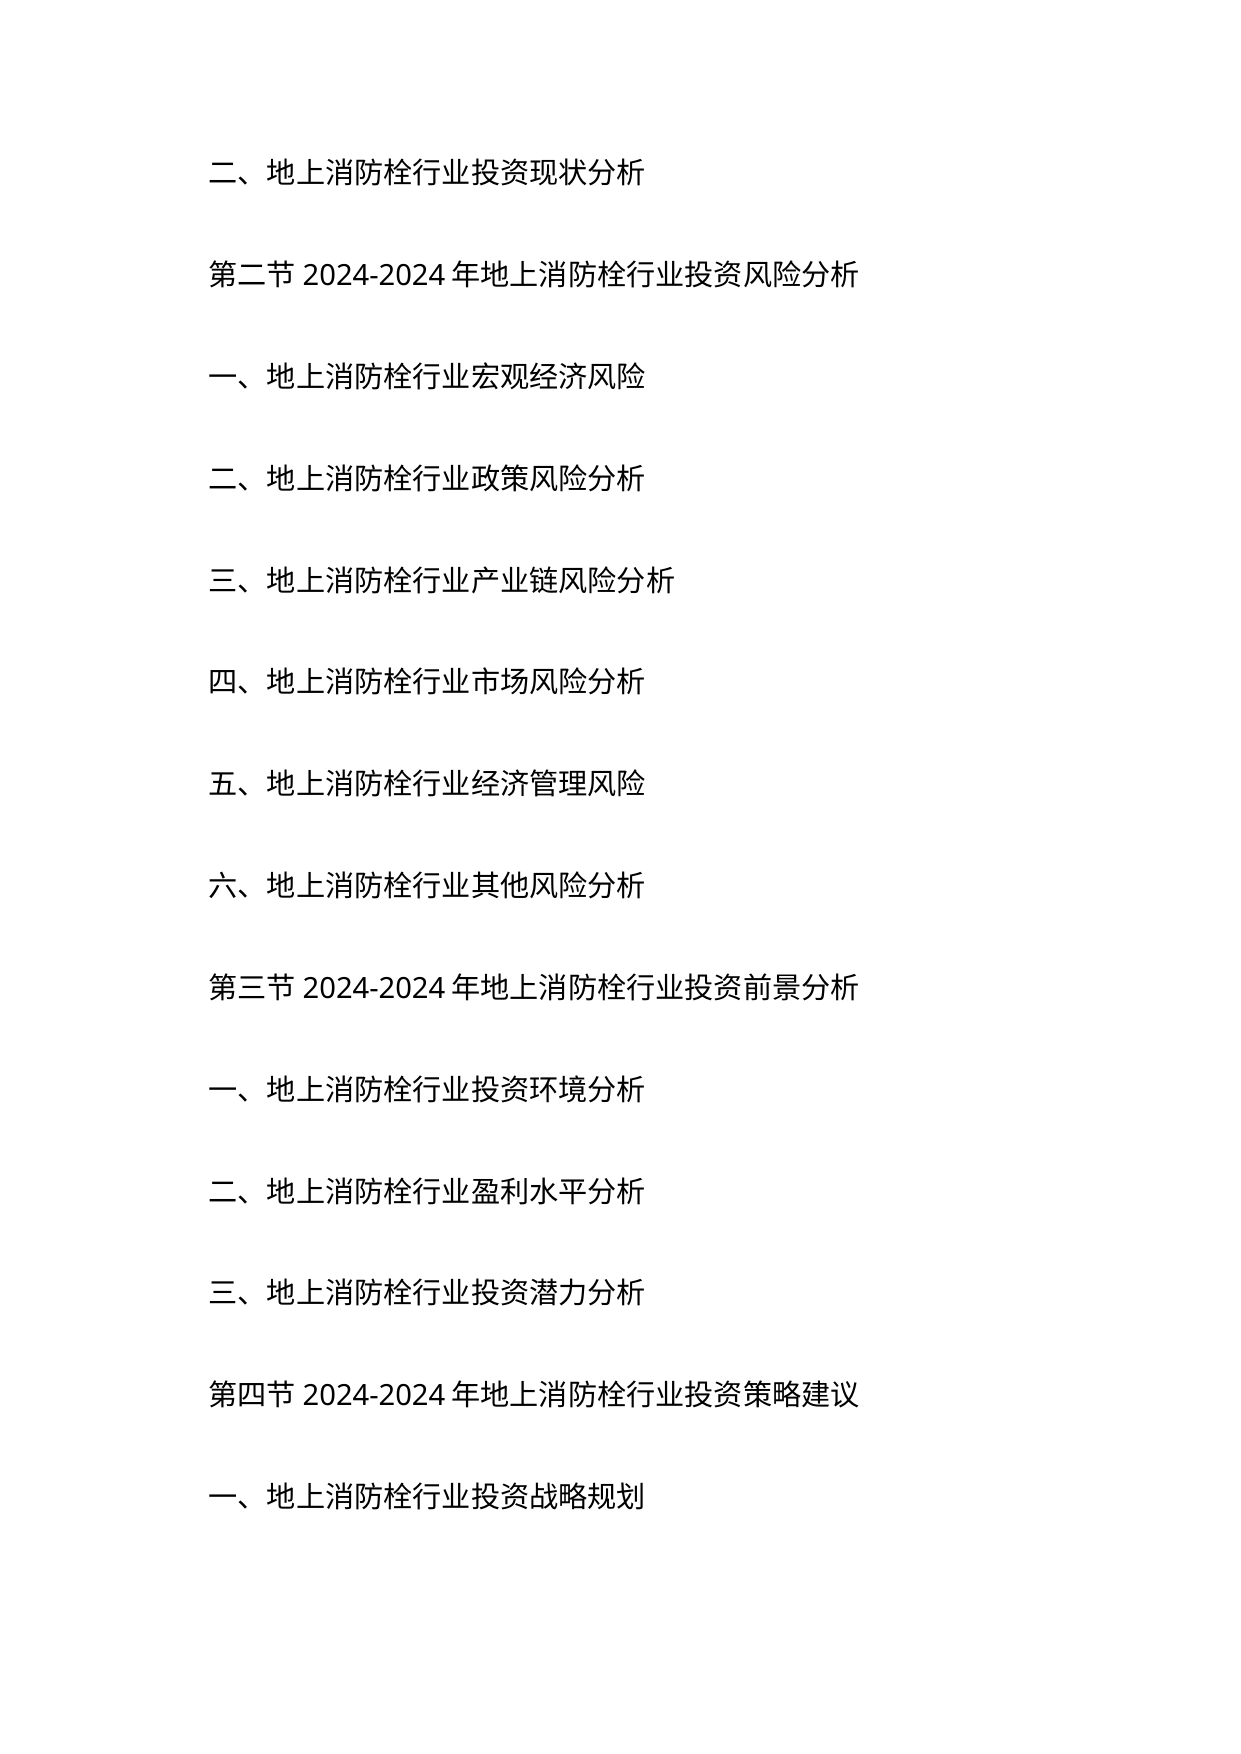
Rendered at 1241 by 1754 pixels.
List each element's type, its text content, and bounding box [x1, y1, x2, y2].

text 第三节 2024-2024年地上消防栓行业投资前景分析 [150, 964, 1090, 1007]
text 四、地上消防栓行业市场风险分析 [150, 659, 1090, 701]
text 第二节 2024-2024年地上消防栓行业投资风险分析 [150, 252, 1090, 294]
text 二、地上消防栓行业投资现状分析 [150, 150, 1090, 192]
text 一、地上消防栓行业投资环境分析 [150, 1066, 1090, 1109]
text 一、地上消防栓行业投资战略规划 [150, 1474, 1090, 1516]
text 二、地上消防栓行业盈利水平分析 [150, 1168, 1090, 1210]
text 六、地上消防栓行业其他风险分析 [150, 863, 1090, 905]
text 五、地上消防栓行业经济管理风险 [150, 761, 1090, 803]
text 一、地上消防栓行业宏观经济风险 [150, 354, 1090, 396]
text 第四节 2024-2024年地上消防栓行业投资策略建议 [150, 1372, 1090, 1414]
text 三、地上消防栓行业投资潜力分析 [150, 1270, 1090, 1312]
text 二、地上消防栓行业政策风险分析 [150, 456, 1090, 498]
text 三、地上消防栓行业产业链风险分析 [150, 557, 1090, 599]
